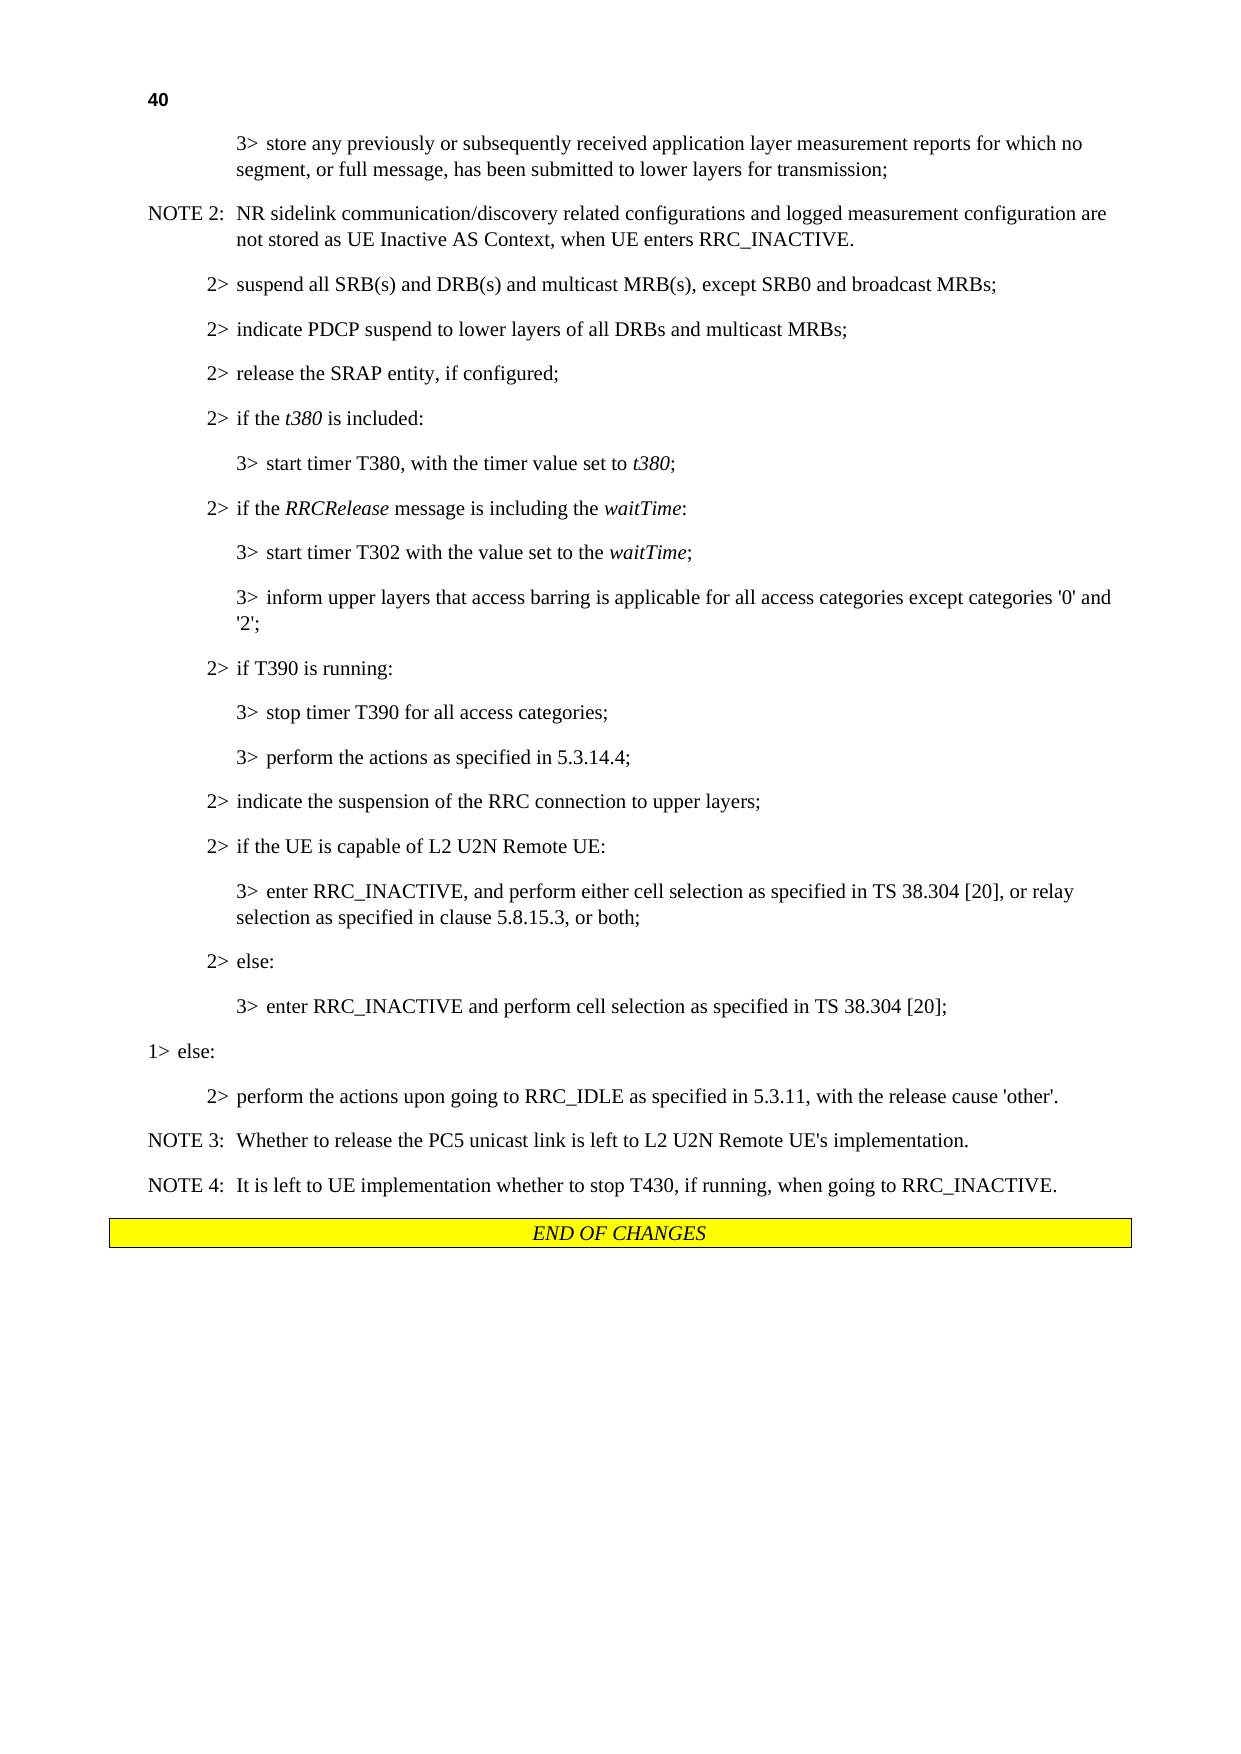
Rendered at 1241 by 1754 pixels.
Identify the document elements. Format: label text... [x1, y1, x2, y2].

text 3> perform the actions as specified in 5.3.14.4; [236, 745, 1122, 769]
text NOTE 2: NR sidelink communication/discovery related configurations and logged measurement configuration are not stored as UE Inactive AS Context, when UE enters RRC_INACTIVE. [148, 201, 1122, 251]
text 2> perform the actions upon going to RRC_IDLE as specified in 5.3.11, with the release cause 'other'. [207, 1083, 1122, 1108]
text 3> start timer T302 with the value set to the waitTime; [236, 540, 1122, 564]
text 2> if T390 is running: [207, 655, 1122, 679]
text 3> start timer T380, with the timer value set to t380; [236, 451, 1122, 475]
text NOTE 3: Whether to release the PC5 unicast link is left to L2 U2N Remote UE's implementation. [148, 1128, 1122, 1152]
text 2> indicate the suspension of the RRC connection to upper layers; [207, 789, 1122, 813]
text 3> stop timer T390 for all access categories; [236, 700, 1122, 724]
text NOTE 4: It is left to UE implementation whether to stop T430, if running, when going to RRC_INACTIVE. [148, 1173, 1122, 1197]
text 3> enter RRC_INACTIVE, and perform either cell selection as specified in TS 38.304 [20], or relay selection as specified in clause 5.8.15.3, or both; [236, 879, 1122, 929]
text 1> else: [148, 1039, 1122, 1063]
text 2> if the t380 is included: [207, 406, 1122, 430]
text END OF CHANGES [110, 1219, 1131, 1247]
text 2> else: [207, 949, 1122, 973]
text 2> suspend all SRB(s) and DRB(s) and multicast MRB(s), except SRB0 and broadcast MRBs; [207, 272, 1122, 296]
text 3> inform upper layers that access barring is applicable for all access categories except categories '0' and '2'; [236, 585, 1122, 635]
text 2> release the SRAP entity, if configured; [207, 361, 1122, 385]
text 2> indicate PDCP suspend to lower layers of all DRBs and multicast MRBs; [207, 317, 1122, 341]
text 3> enter RRC_INACTIVE and perform cell selection as specified in TS 38.304 [20]; [236, 994, 1122, 1018]
text 3> store any previously or subsequently received application layer measurement reports for which no segment, or full message, has been submitted to lower layers for transmission; [236, 131, 1122, 181]
text 2> if the UE is capable of L2 U2N Remote UE: [207, 834, 1122, 858]
text 2> if the RRCRelease message is including the waitTime: [207, 495, 1122, 519]
